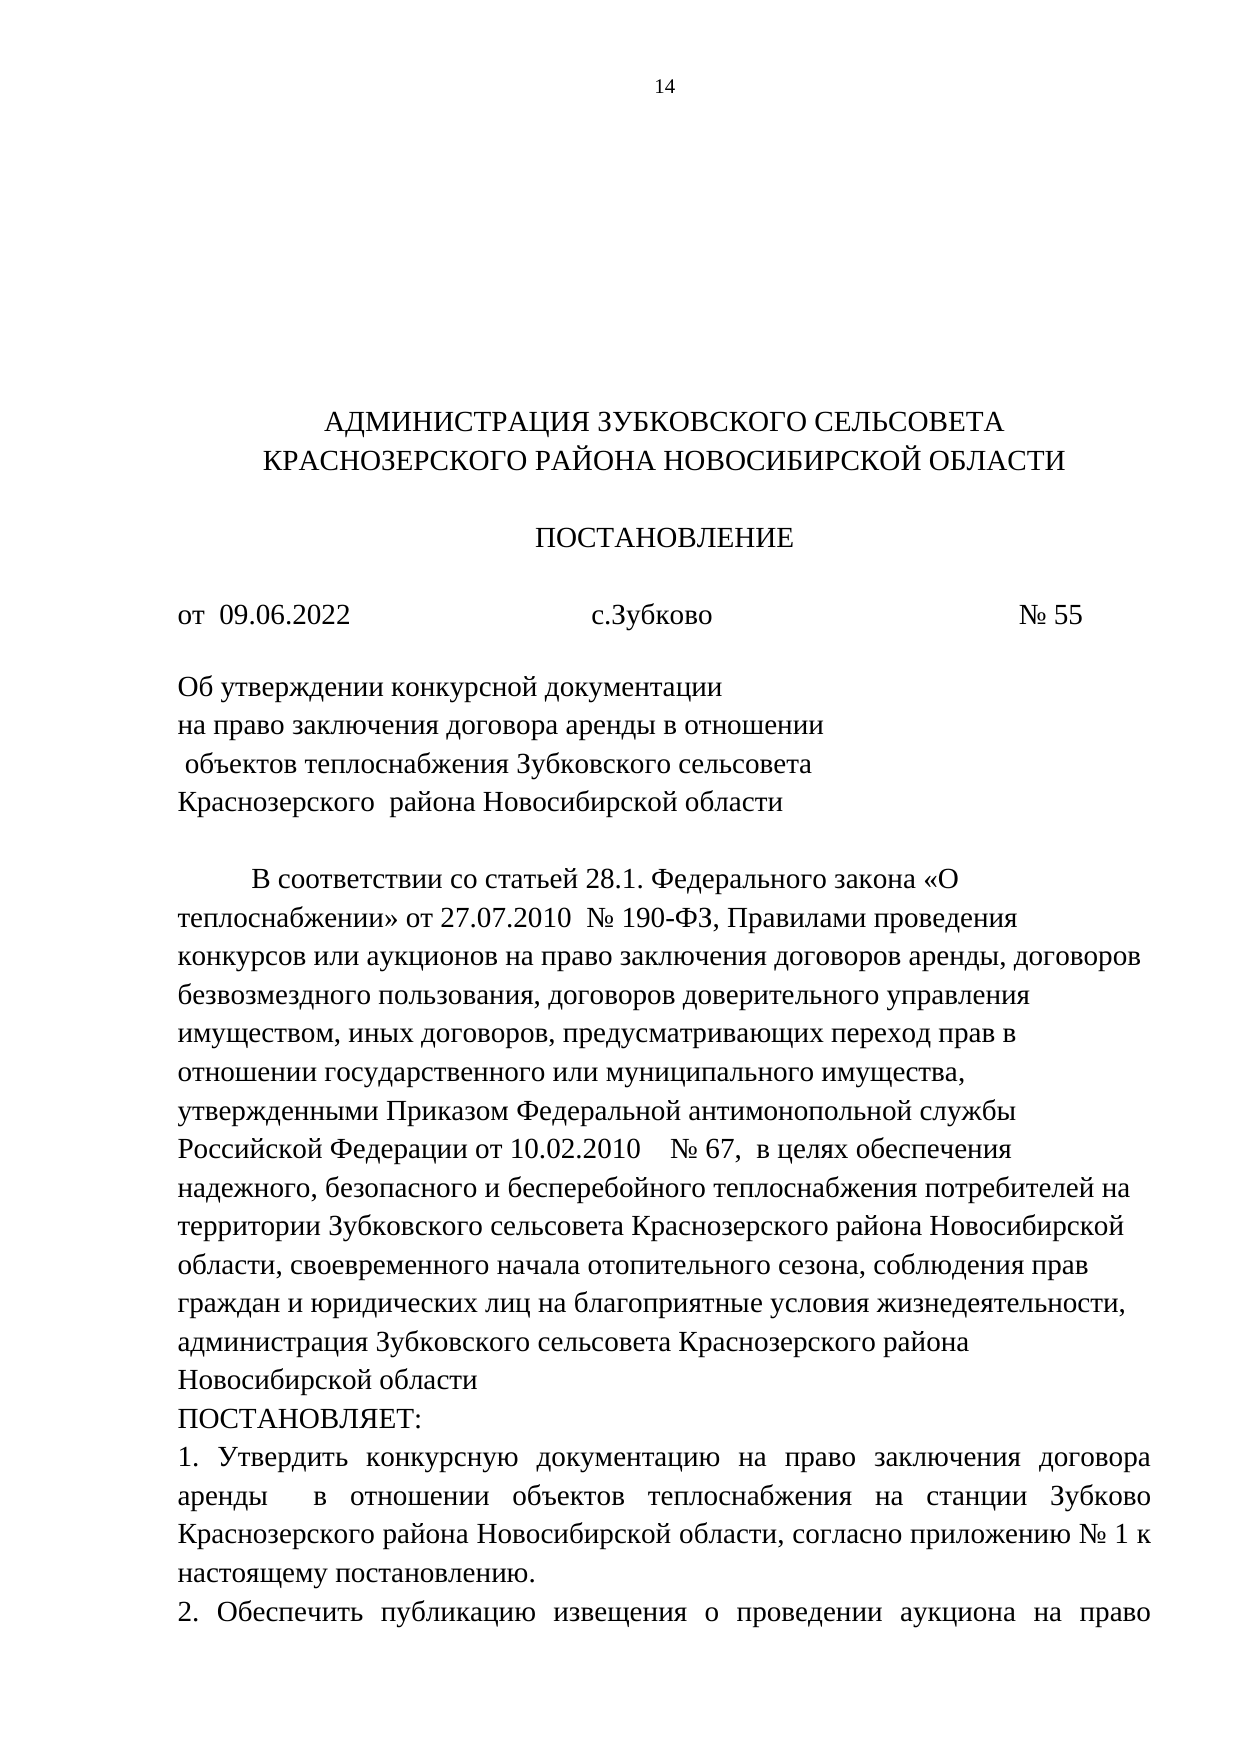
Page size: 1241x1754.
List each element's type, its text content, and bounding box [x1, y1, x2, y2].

text КРАСНОЗЕРСКОГО РАЙОНА НОВОСИБИРСКОЙ ОБЛАСТИ [177, 443, 1152, 476]
text Об утверждении конкурсной документации [177, 669, 1152, 702]
text 1. Утвердить конкурсную документацию на право заключения договора аренды в отношении объектов теплоснабжения на станции Зубково Краснозерского района Новосибирской области, согласно приложению № 1 к настоящему постановлению. [177, 1439, 1152, 1589]
text ПОСТАНОВЛЕНИЕ [177, 520, 1152, 553]
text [177, 1594, 1152, 1627]
text АДМИНИСТРАЦИЯ ЗУБКОВСКОГО СЕЛЬСОВЕТА [177, 404, 1152, 438]
text В соответствии со статьей 28.1. Федерального закона «О теплоснабжении» от 27.07.2010 № 190-ФЗ, Правилами проведения конкурсов или аукционов на право заключения договоров аренды, договоров безвозмездного пользования, договоров доверительного управления имуществом, иных договоров, предусматривающих переход прав в отношении государственного или муниципального имущества, утвержденными Приказом Федеральной антимонопольной службы Российской Федерации от 10.02.2010 № 67, в целях обеспечения надежного, безопасного и бесперебойного теплоснабжения потребителей на территории Зубковского сельсовета Краснозерского района Новосибирской области, своевременного начала отопительного сезона, соблюдения прав граждан и юридических лиц на благоприятные условия жизнедеятельности, администрация Зубковского сельсовета Краснозерского района Новосибирской области [177, 861, 1152, 1396]
text Краснозерского района Новосибирской области [177, 784, 1152, 818]
text ПОСТАНОВЛЯЕТ: [177, 1401, 1152, 1434]
text от 09.06.2022 с.Зубково № 55 [177, 597, 1152, 631]
text объектов теплоснабжения Зубковского сельсовета [177, 746, 1152, 779]
text на право заключения договора аренды в отношении [177, 707, 1152, 741]
